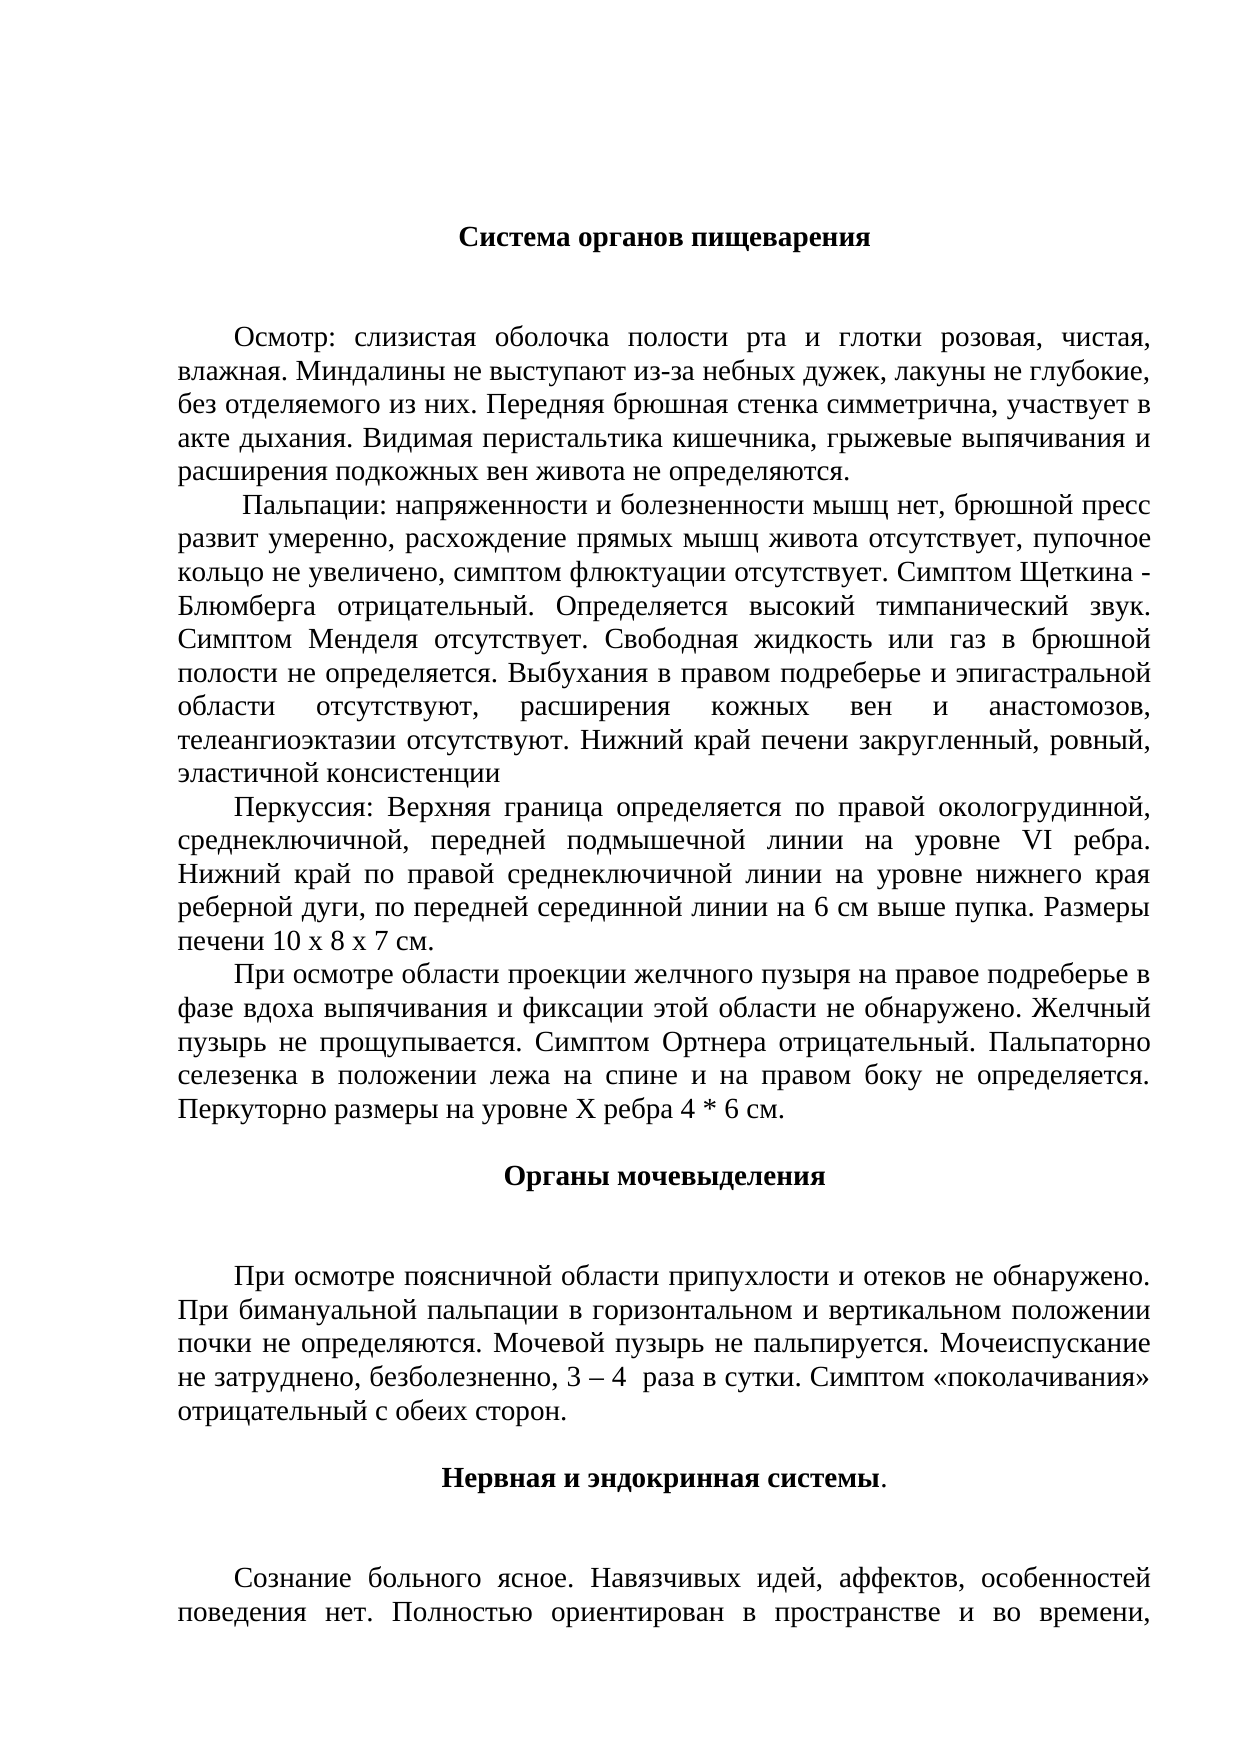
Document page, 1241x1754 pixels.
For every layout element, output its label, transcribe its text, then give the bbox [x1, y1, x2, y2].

text Система органов пищеварения [177, 219, 1152, 252]
text Нервная и эндокринная системы. [177, 1460, 1152, 1493]
text Перкуссия: Верхняя граница определяется по правой окологрудинной, среднеключичной, передней подмышечной линии на уровне VI ребра. Нижний край по правой среднеключичной линии на уровне нижнего края реберной дуги, по передней серединной линии на 6 см выше пупка. Размеры печени 10 х 8 х 7 см. [177, 789, 1152, 957]
text При осмотре поясничной области припухлости и отеков не обнаружено. При бимануальной пальпации в горизонтальном и вертикальном положении почки не определяются. Мочевой пузырь не пальпируется. Мочеиспускание не затруднено, безболезненно, 3 – 4 раза в сутки. Симптом «поколачивания» отрицательный с обеих сторон. [177, 1258, 1152, 1426]
text Осмотр: слизистая оболочка полости рта и глотки розовая, чистая, влажная. Миндалины не выступают из-за небных дужек, лакуны не глубокие, без отделяемого из них. Передняя брюшная стенка симметрична, участвует в акте дыхания. Видимая перистальтика кишечника, грыжевые выпячивания и расширения подкожных вен живота не определяются. [177, 319, 1152, 487]
text При осмотре области проекции желчного пузыря на правое подреберье в фазе вдоха выпячивания и фиксации этой области не обнаружено. Желчный пузырь не прощупывается. Симптом Ортнера отрицательный. Пальпаторно селезенка в положении лежа на спине и на правом боку не определяется. Перкуторно размеры на уровне Х ребра 4 * 6 см. [177, 957, 1152, 1124]
text Органы мочевыделения [177, 1158, 1152, 1191]
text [177, 1560, 1152, 1627]
text Пальпации: напряженности и болезненности мышц нет, брюшной пресс развит умеренно, расхождение прямых мышц живота отсутствует, пупочное кольцо не увеличено, симптом флюктуации отсутствует. Симптом Щеткина - Блюмберга отрицательный. Определяется высокий тимпанический звук. Симптом Менделя отсутствует. Свободная жидкость или газ в брюшной полости не определяется. Выбухания в правом подреберье и эпигастральной области отсутствуют, расширения кожных вен и анастомозов, телеангиоэктазии отсутствуют. Нижний край печени закругленный, ровный, эластичной консистенции [177, 487, 1152, 789]
